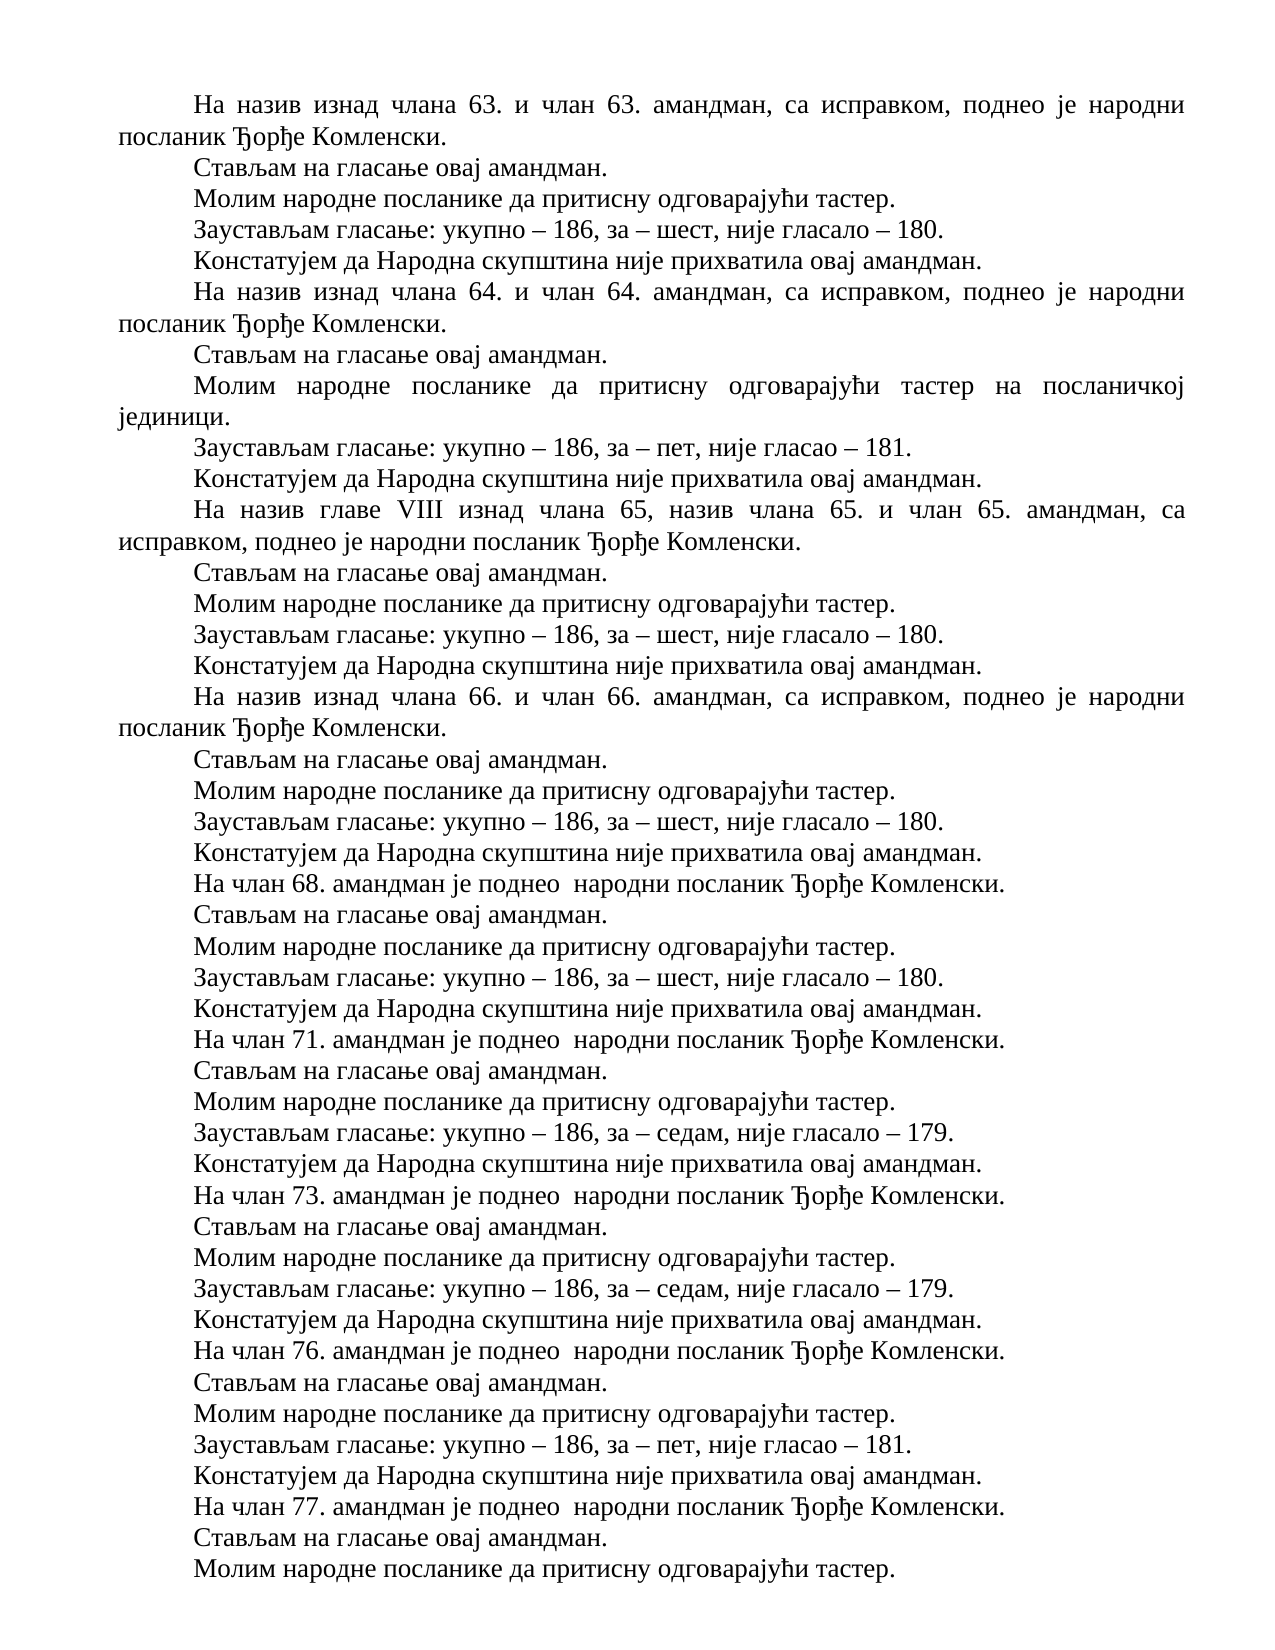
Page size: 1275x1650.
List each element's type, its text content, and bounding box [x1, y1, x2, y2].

text Констатујем да Народна скупштина није прихватила овај амандман. [118, 244, 1186, 276]
text Стављам на гласање овај амандман. [118, 743, 1186, 774]
text Стављам на гласање овај амандман. [118, 1054, 1186, 1085]
text Констатујем да Народна скупштина није прихватила овај амандман. [118, 1303, 1186, 1334]
text На члан 73. амандман је поднео народни посланик Ђорђе Комленски. [118, 1179, 1186, 1210]
text Констатујем да Народна скупштина није прихватила овај амандман. [118, 1148, 1186, 1179]
text Стављам на гласање овај амандман. [118, 151, 1186, 182]
text Заустављам гласање: укупно – 186, за – седам, није гласало – 179. [118, 1272, 1186, 1303]
text Заустављам гласање: укупно – 186, за – шест, није гласало – 180. [118, 213, 1186, 244]
text Стављам на гласање овај амандман. [118, 338, 1186, 369]
text На назив изнад члана 64. и члан 64. амандман, са исправком, поднео је народни посланик Ђорђе Комленски. [118, 276, 1186, 338]
text Констатујем да Народна скупштина није прихватила овај амандман. [118, 992, 1186, 1023]
text Молим народне посланике да притисну одговарајући тастер. [118, 1397, 1186, 1428]
text На члан 76. амандман је поднео народни посланик Ђорђе Комленски. [118, 1334, 1186, 1366]
text На назив изнад члана 63. и члан 63. амандман, са исправком, поднео је народни посланик Ђорђе Комленски. [118, 89, 1186, 151]
text Молим народне посланике да притисну одговарајући тастер. [118, 1241, 1186, 1272]
text Констатујем да Народна скупштина није прихватила овај амандман. [118, 649, 1186, 680]
text Констатујем да Народна скупштина није прихватила овај амандман. [118, 462, 1186, 493]
text Молим народне посланике да притисну одговарајући тастер. [118, 929, 1186, 961]
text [118, 182, 1186, 213]
text На назив главе VIII изнад члана 65, назив члана 65. и члан 65. амандман, са исправком, поднео је народни посланик Ђорђе Комленски. [118, 493, 1186, 556]
text Молим народне посланике да притисну одговарајући тастер. [118, 1552, 1186, 1584]
text На члан 68. амандман је поднео народни посланик Ђорђе Комленски. [118, 867, 1186, 898]
text Констатујем да Народна скупштина није прихватила овај амандман. [118, 836, 1186, 867]
text Стављам на гласање овај амандман. [118, 1210, 1186, 1241]
text Молим народне посланике да притисну одговарајући тастер. [118, 587, 1186, 618]
text Заустављам гласање: укупно – 186, за – шест, није гласало – 180. [118, 961, 1186, 992]
text Стављам на гласање овај амандман. [118, 1521, 1186, 1552]
text Заустављам гласање: укупно – 186, за – шест, није гласало – 180. [118, 618, 1186, 649]
text На члан 77. амандман је поднео народни посланик Ђорђе Комленски. [118, 1490, 1186, 1521]
text Заустављам гласање: укупно – 186, за – шест, није гласало – 180. [118, 805, 1186, 836]
text Стављам на гласање овај амандман. [118, 1366, 1186, 1397]
text На члан 71. амандман је поднео народни посланик Ђорђе Комленски. [118, 1023, 1186, 1054]
text На назив изнад члана 66. и члан 66. амандман, са исправком, поднео је народни посланик Ђорђе Комленски. [118, 680, 1186, 743]
text Заустављам гласање: укупно – 186, за – пет, није гласао – 181. [118, 431, 1186, 462]
text Стављам на гласање овај амандман. [118, 556, 1186, 587]
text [118, 1459, 1186, 1490]
text Заустављам гласање: укупно – 186, за – седам, није гласало – 179. [118, 1116, 1186, 1148]
text Заустављам гласање: укупно – 186, за – пет, није гласао – 181. [118, 1428, 1186, 1459]
text Молим народне посланике да притисну одговарајући тастер. [118, 1085, 1186, 1116]
text Стављам на гласање овај амандман. [118, 898, 1186, 929]
text Молим народне посланике да притисну одговарајући тастер на посланичкој јединици. [118, 369, 1186, 431]
text Молим народне посланике да притисну одговарајући тастер. [118, 774, 1186, 805]
